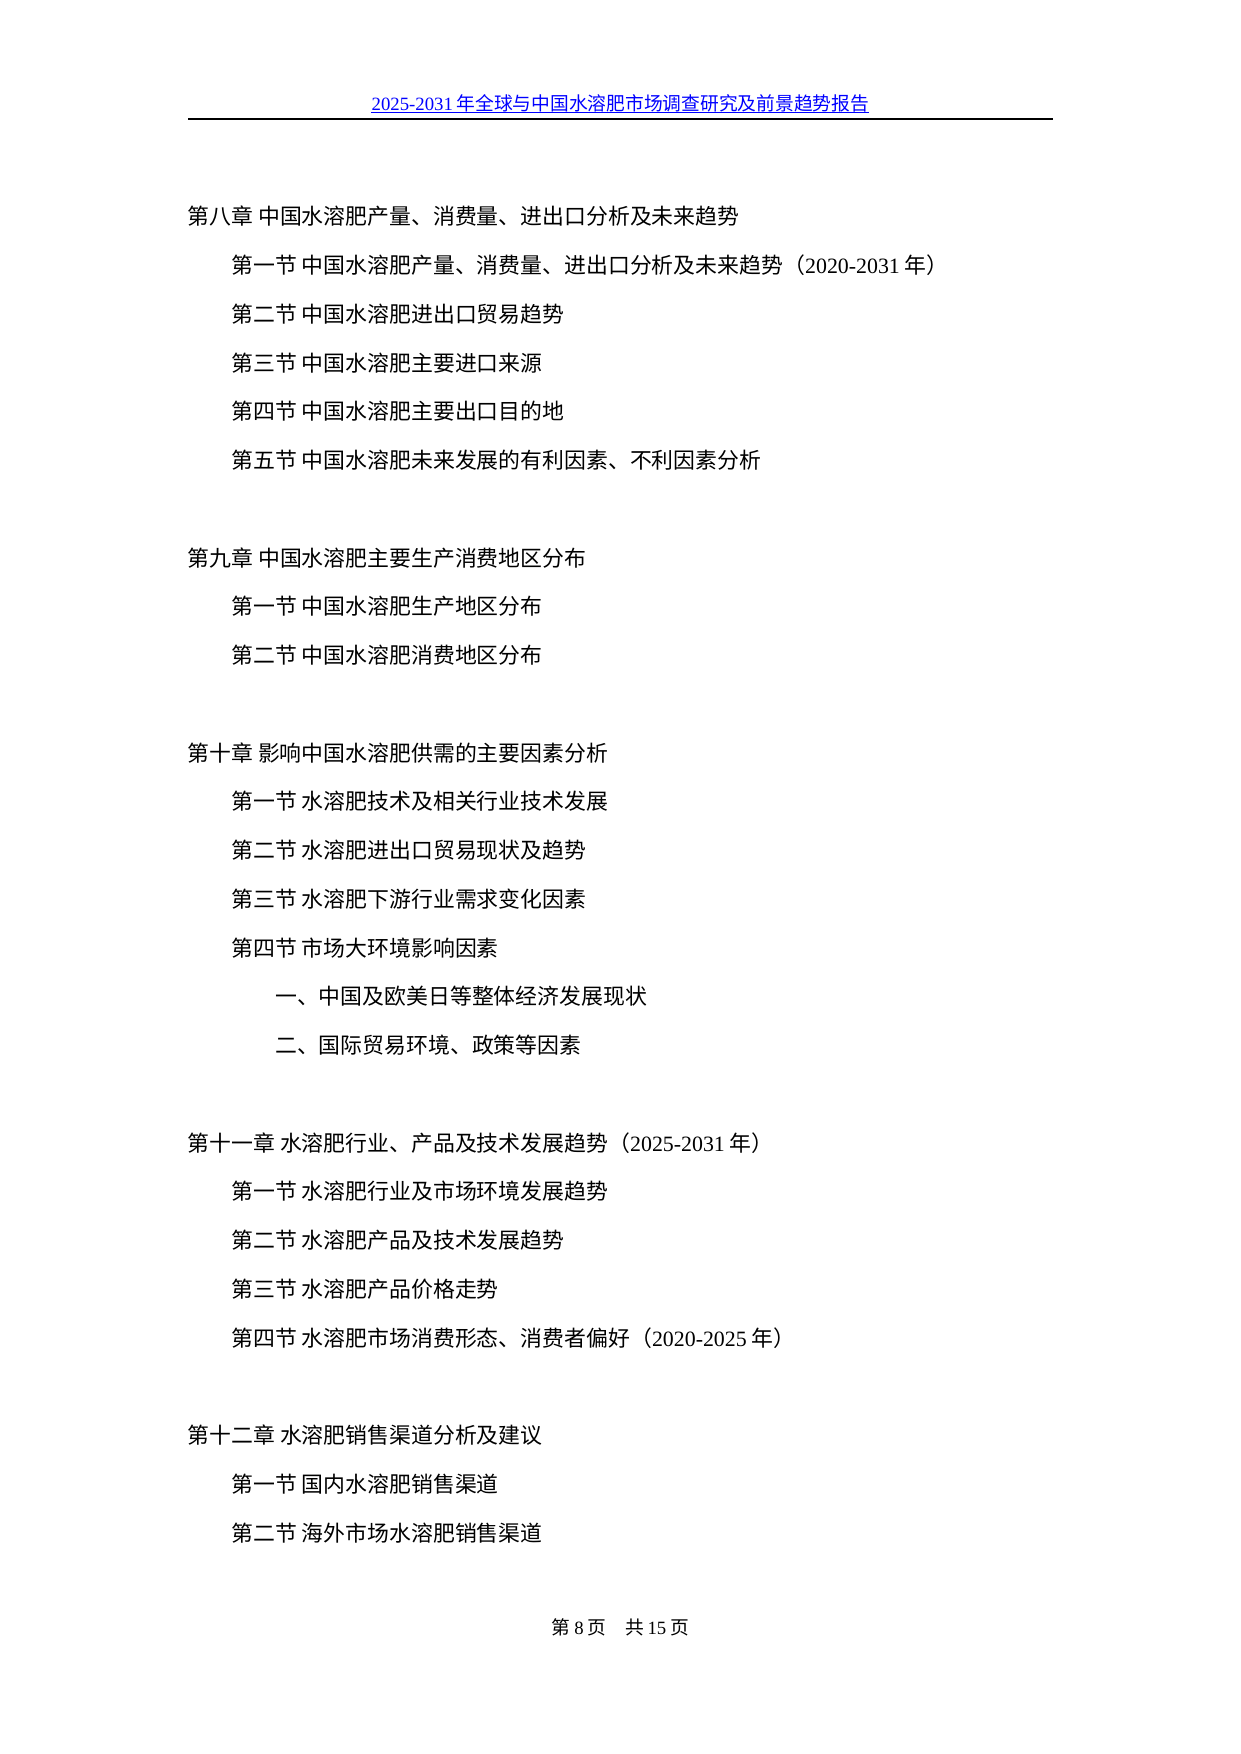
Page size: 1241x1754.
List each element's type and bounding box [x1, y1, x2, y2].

text [187, 150, 1053, 1548]
